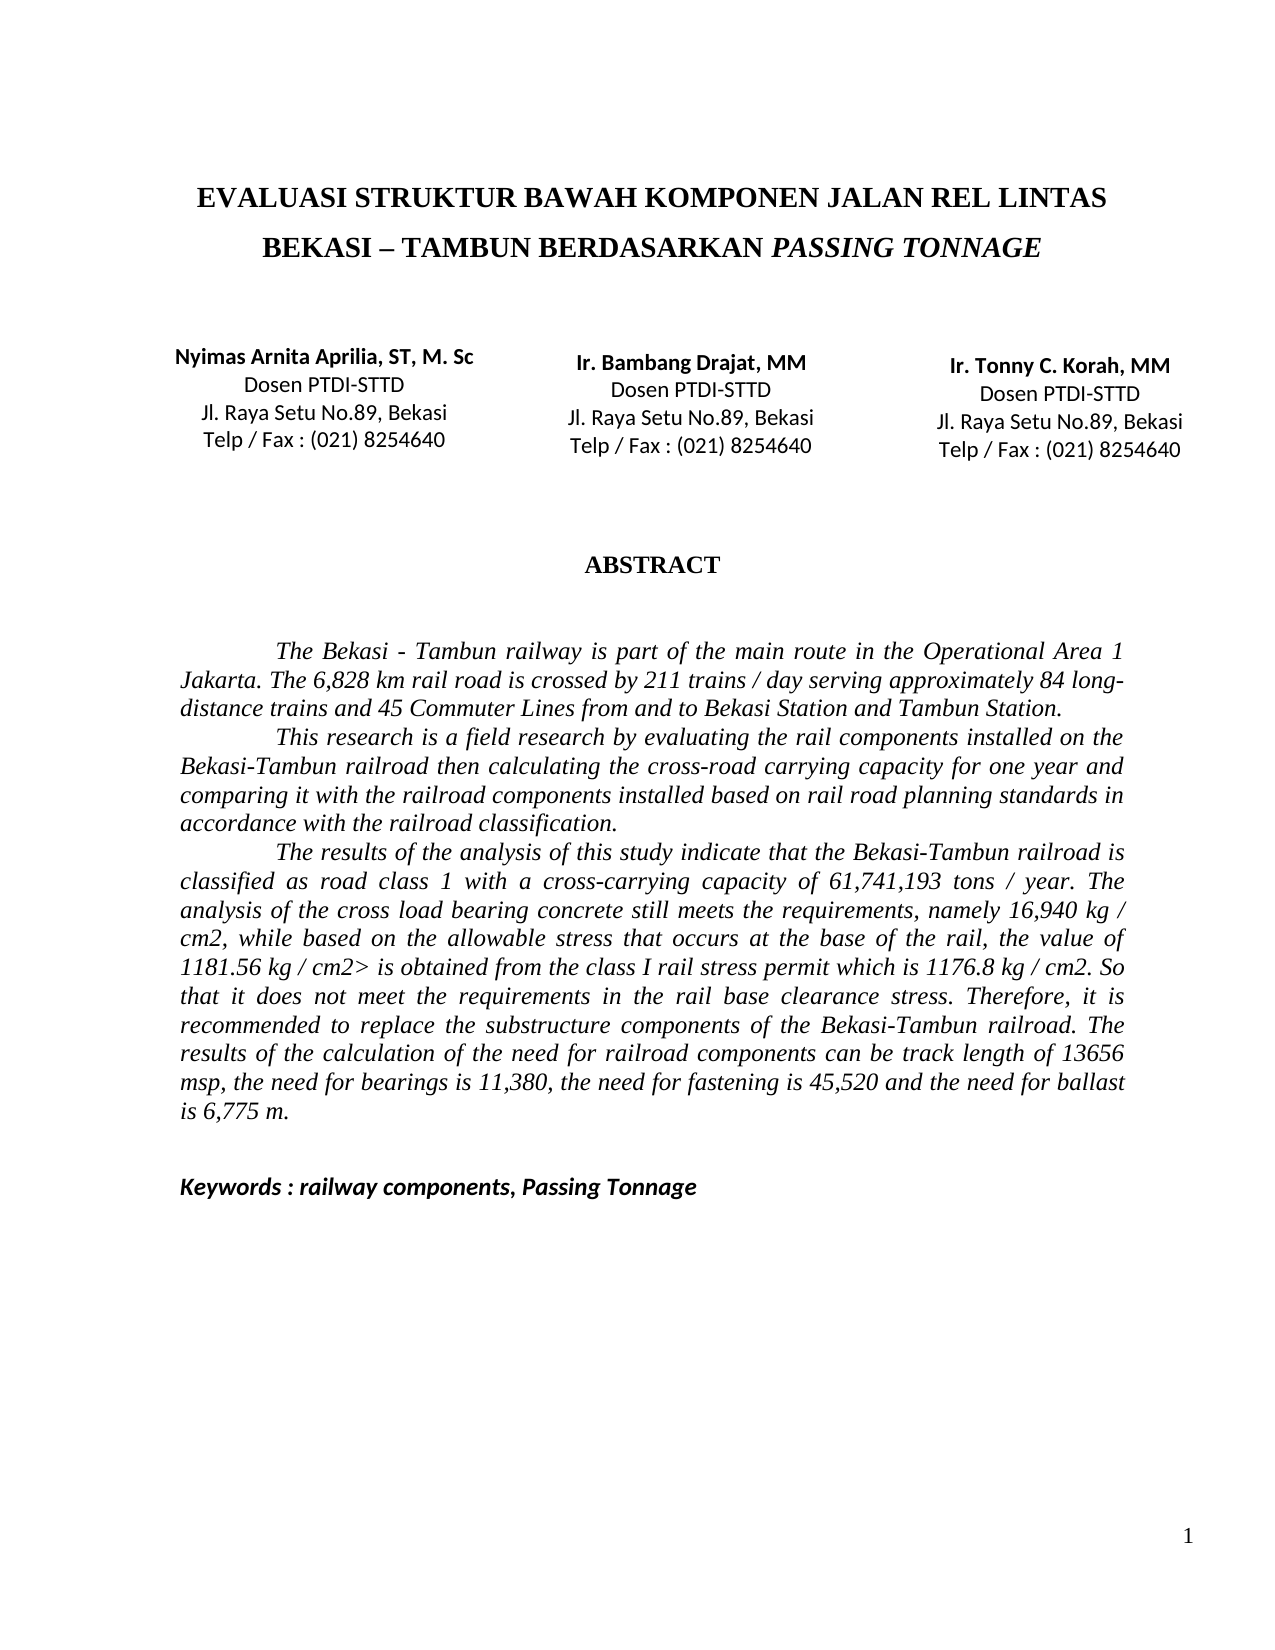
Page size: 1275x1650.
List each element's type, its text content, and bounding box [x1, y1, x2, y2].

text Nyimas Arnita Aprilia, ST, M. Sc [173, 342, 476, 370]
text Jl. Raya Setu No.89, Bekasi Telp / Fax : (021) 8254640 [201, 398, 447, 454]
text Keywords : railway components, Passing Tonnage [180, 1171, 1194, 1201]
text The results of the analysis of this study indicate that the Bekasi-Tambun railroad is classified as road class 1 with a cross-carrying capacity of 61,741,193 tons / year. The analysis of the cross load bearing concrete still meets the requirements, namely 16,940 kg / cm2, while based on the allowable stress that occurs at the base of the rail, the value of 1181.56 kg / cm2> is obtained from the class I rail stress permit which is 1176.8 kg / cm2. So that it does not meet the requirements in the rail base clearance stress. Therefore, it is recommended to replace the substructure components of the Bekasi-Tambun railroad. The results of the calculation of the need for railroad components can be track length of 13656 msp, the need for bearings is 11,380, the need for fastening is 45,520 and the need for ballast is 6,775 m. [180, 837, 1126, 1125]
text The Bekasi - Tambun railway is part of the main route in the Operational Area 1 Jakarta. The 6,828 km rail road is crossed by 211 trains / day serving approximately 84 long- distance trains and 45 Commuter Lines from and to Bekasi Station and Tambun Station. [180, 636, 1126, 722]
text Ir. Bambang Drajat, MM [568, 348, 815, 376]
text Jl. Raya Setu No.89, Bekasi Telp / Fax : (021) 8254640 [568, 403, 814, 459]
text Dosen PTDI-STTD [934, 379, 1186, 407]
text Ir. Tonny C. Korah, MM [934, 351, 1186, 379]
text Dosen PTDI-STTD [568, 376, 814, 403]
text Dosen PTDI-STTD [172, 370, 476, 398]
text EVALUASI STRUKTUR BAWAH KOMPONEN JALAN REL LINTAS BEKASI – TAMBUN BERDASARKAN PASSING TONNAGE [197, 180, 1109, 264]
subtitle ABSTRACT [261, 550, 1044, 578]
text Jl. Raya Setu No.89, Bekasi Telp / Fax : (021) 8254640 [934, 407, 1185, 463]
text This research is a field research by evaluating the rail components installed on the Bekasi-Tambun railroad then calculating the cross-road carrying capacity for one year and comparing it with the railroad components installed based on rail road planning standards in accordance with the railroad classification. [180, 722, 1125, 837]
